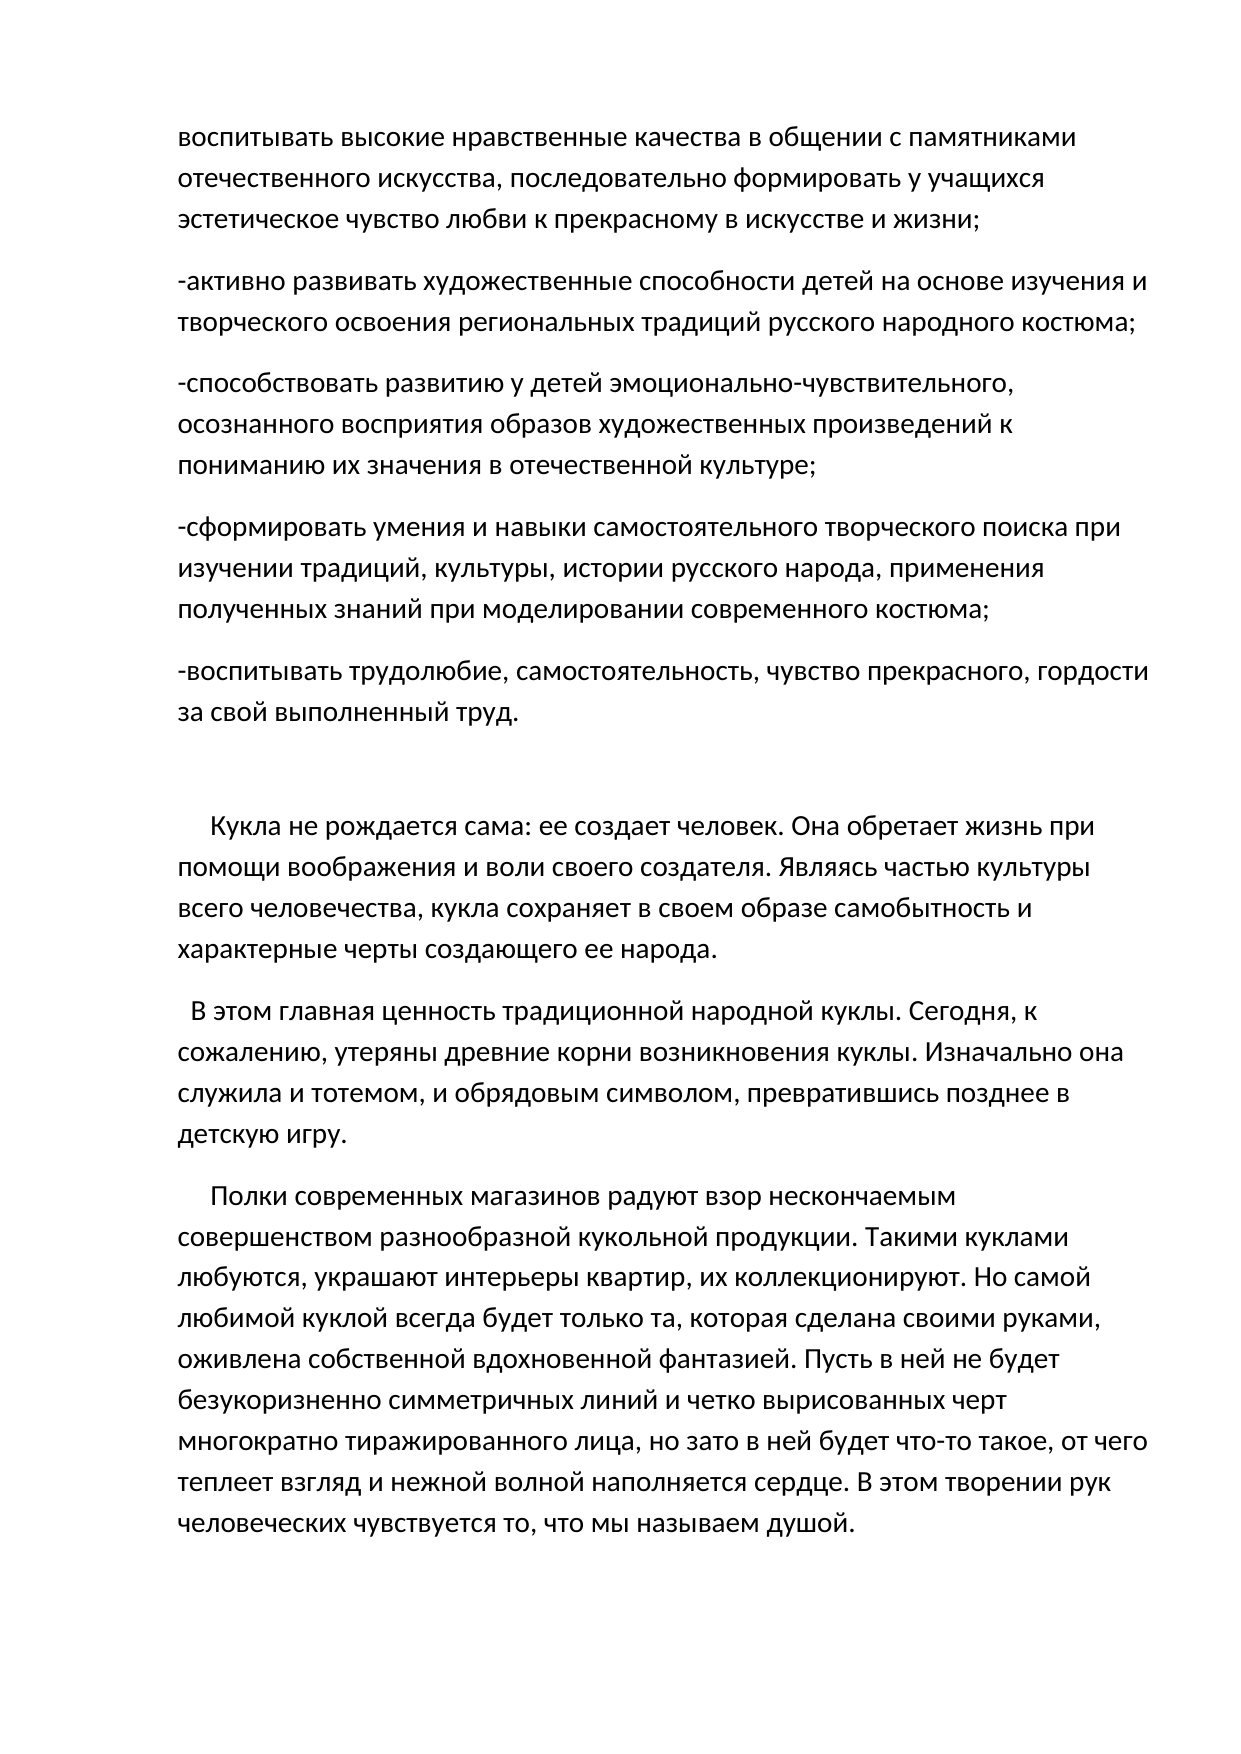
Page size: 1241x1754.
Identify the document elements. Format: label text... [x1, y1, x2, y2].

text Кукла не рождается сама: ее создает человек. Она обретает жизнь при помощи воображения и воли своего создателя. Являясь частью культуры всего человечества, кукла сохраняет в своем образе самобытность и характерные черты создающего ее народа. [177, 807, 1152, 966]
text -активно развивать художественные способности детей на основе изучения и творческого освоения региональных традиций русского народного костюма; [177, 262, 1152, 338]
text -сформировать умения и навыки самостоятельного творческого поиска при изучении традиций, культуры, истории русского народа, применения полученных знаний при моделировании современного костюма; [177, 508, 1152, 626]
text Полки современных магазинов радуют взор нескончаемым совершенством разнообразной кукольной продукции. Такими куклами любуются, украшают интерьеры квартир, их коллекционируют. Но самой любимой куклой всегда будет только та, которая сделана своими руками, оживлена собственной вдохновенной фантазией. Пусть в ней не будет безукоризненно симметричных линий и четко вырисованных черт многократно тиражированного лица, но зато в ней будет что-то такое, от чего теплеет взгляд и нежной волной наполняется сердце. В этом творении рук человеческих чувствуется то, что мы называем душой. [177, 1177, 1152, 1540]
text воспитывать высокие нравственные качества в общении с памятниками отечественного искусства, последовательно формировать у учащихся эстетическое чувство любви к прекрасному в искусстве и жизни; [177, 118, 1152, 236]
text -способствовать развитию у детей эмоционально-чувствительного, осознанного восприятия образов художественных произведений к пониманию их значения в отечественной культуре; [177, 364, 1152, 482]
text -воспитывать трудолюбие, самостоятельность, чувство прекрасного, гордости за свой выполненный труд. [177, 652, 1152, 728]
text В этом главная ценность традиционной народной куклы. Сегодня, к сожалению, утеряны древние корни возникновения куклы. Изначально она служила и тотемом, и обрядовым символом, превратившись позднее в детскую игру. [177, 992, 1152, 1151]
